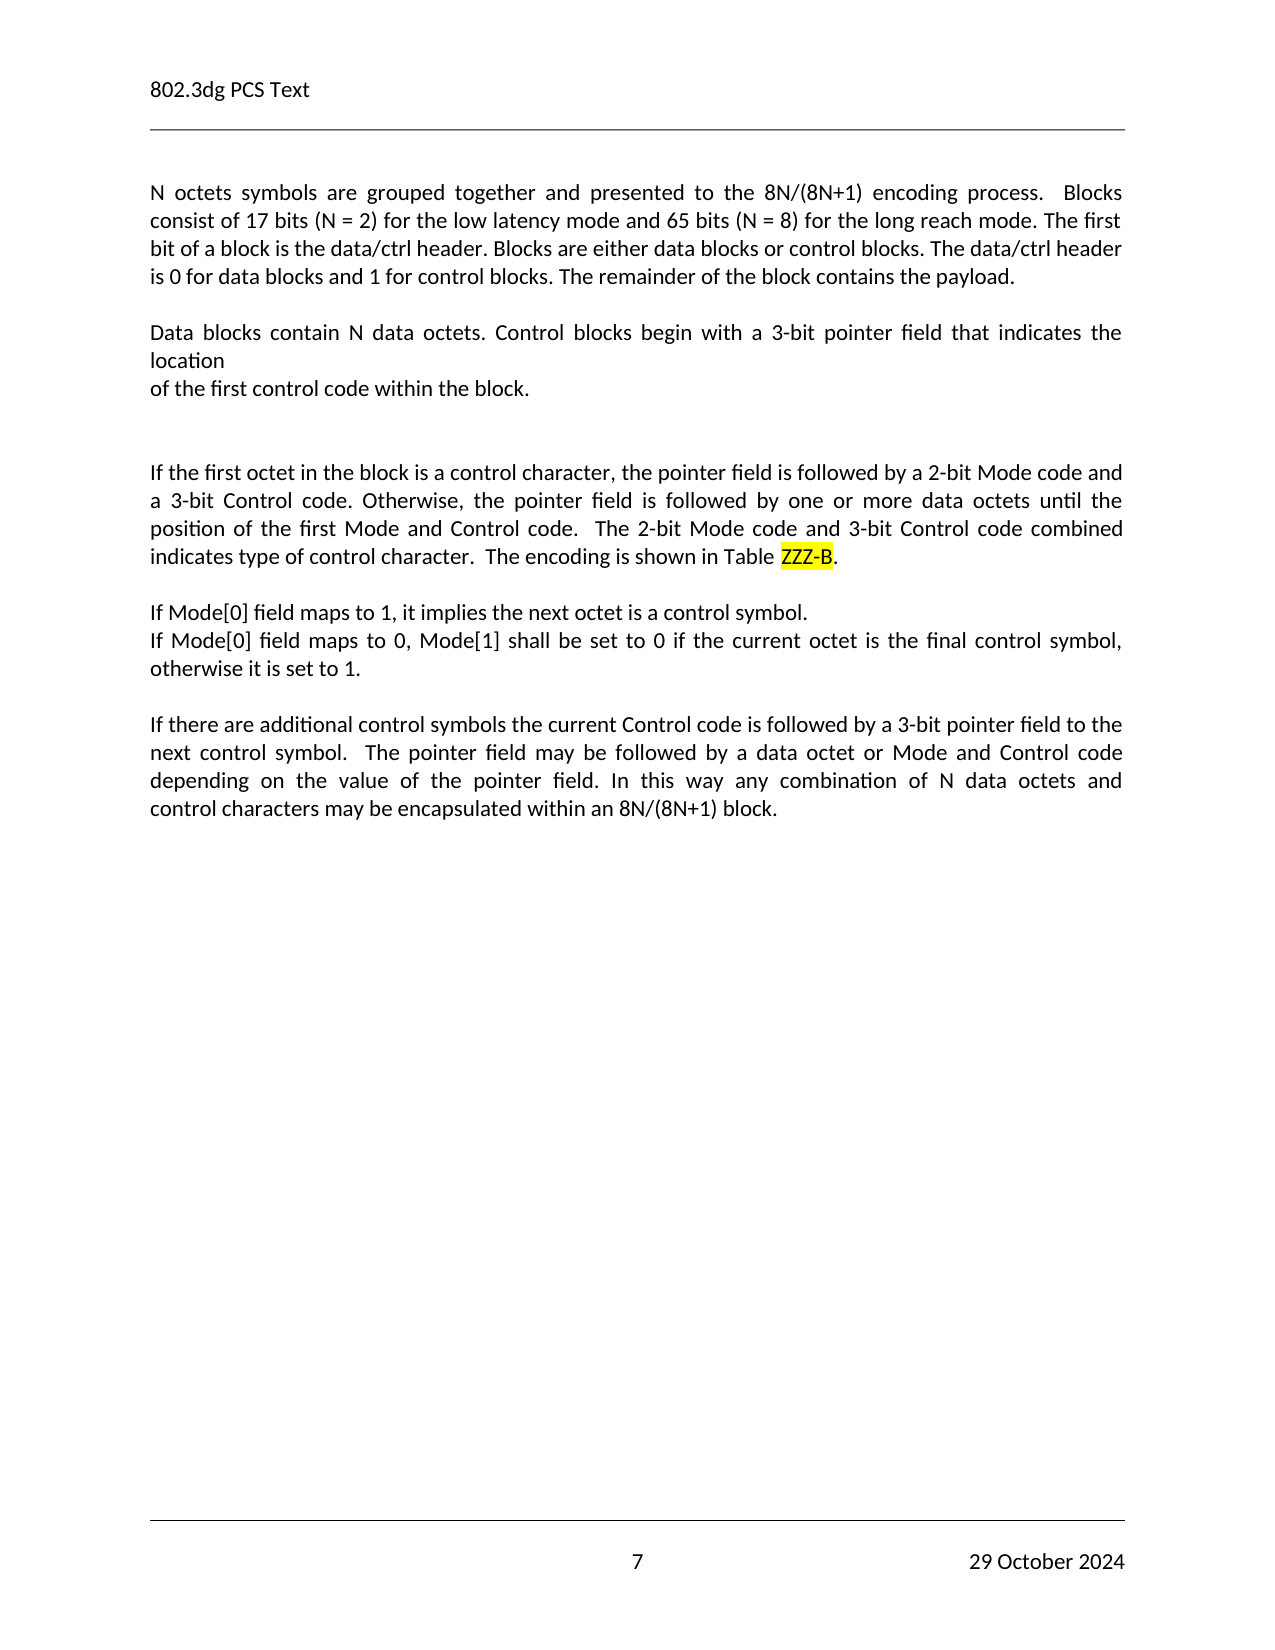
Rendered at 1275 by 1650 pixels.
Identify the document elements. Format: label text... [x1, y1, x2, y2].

text If the first octet in the block is a control character, the pointer field is followed by a 2-bit Mode code and a 3-bit Control code. Otherwise, the pointer field is followed by one or more data octets until the position of the first Mode and Control code. The 2-bit Mode code and 3-bit Control code combined indicates type of control character. The encoding is shown in Table ZZZ-B. [150, 458, 1125, 570]
text If there are additional control symbols the current Control code is followed by a 3-bit pointer field to the next control symbol. The pointer field may be followed by a data octet or Mode and Control code depending on the value of the pointer field. In this way any combination of N data octets and control characters may be encapsulated within an 8N/(8N+1) block. [150, 710, 1125, 822]
text Data blocks contain N data octets. Control blocks begin with a 3-bit pointer field that indicates the location of the first control code within the block. [150, 290, 1125, 402]
text If Mode[0] field maps to 1, it implies the next octet is a control symbol. [150, 598, 1125, 626]
text If Mode[0] field maps to 0, Mode[1] shall be set to 0 if the current octet is the final control symbol, otherwise it is set to 1. [150, 626, 1125, 682]
text N octets symbols are grouped together and presented to the 8N/(8N+1) encoding process. Blocks consist of 17 bits (N = 2) for the low latency mode and 65 bits (N = 8) for the long reach mode. The first bit of a block is the data/ctrl header. Blocks are either data blocks or control blocks. The data/ctrl header is 0 for data blocks and 1 for control blocks. The remainder of the block contains the payload. [150, 178, 1125, 290]
